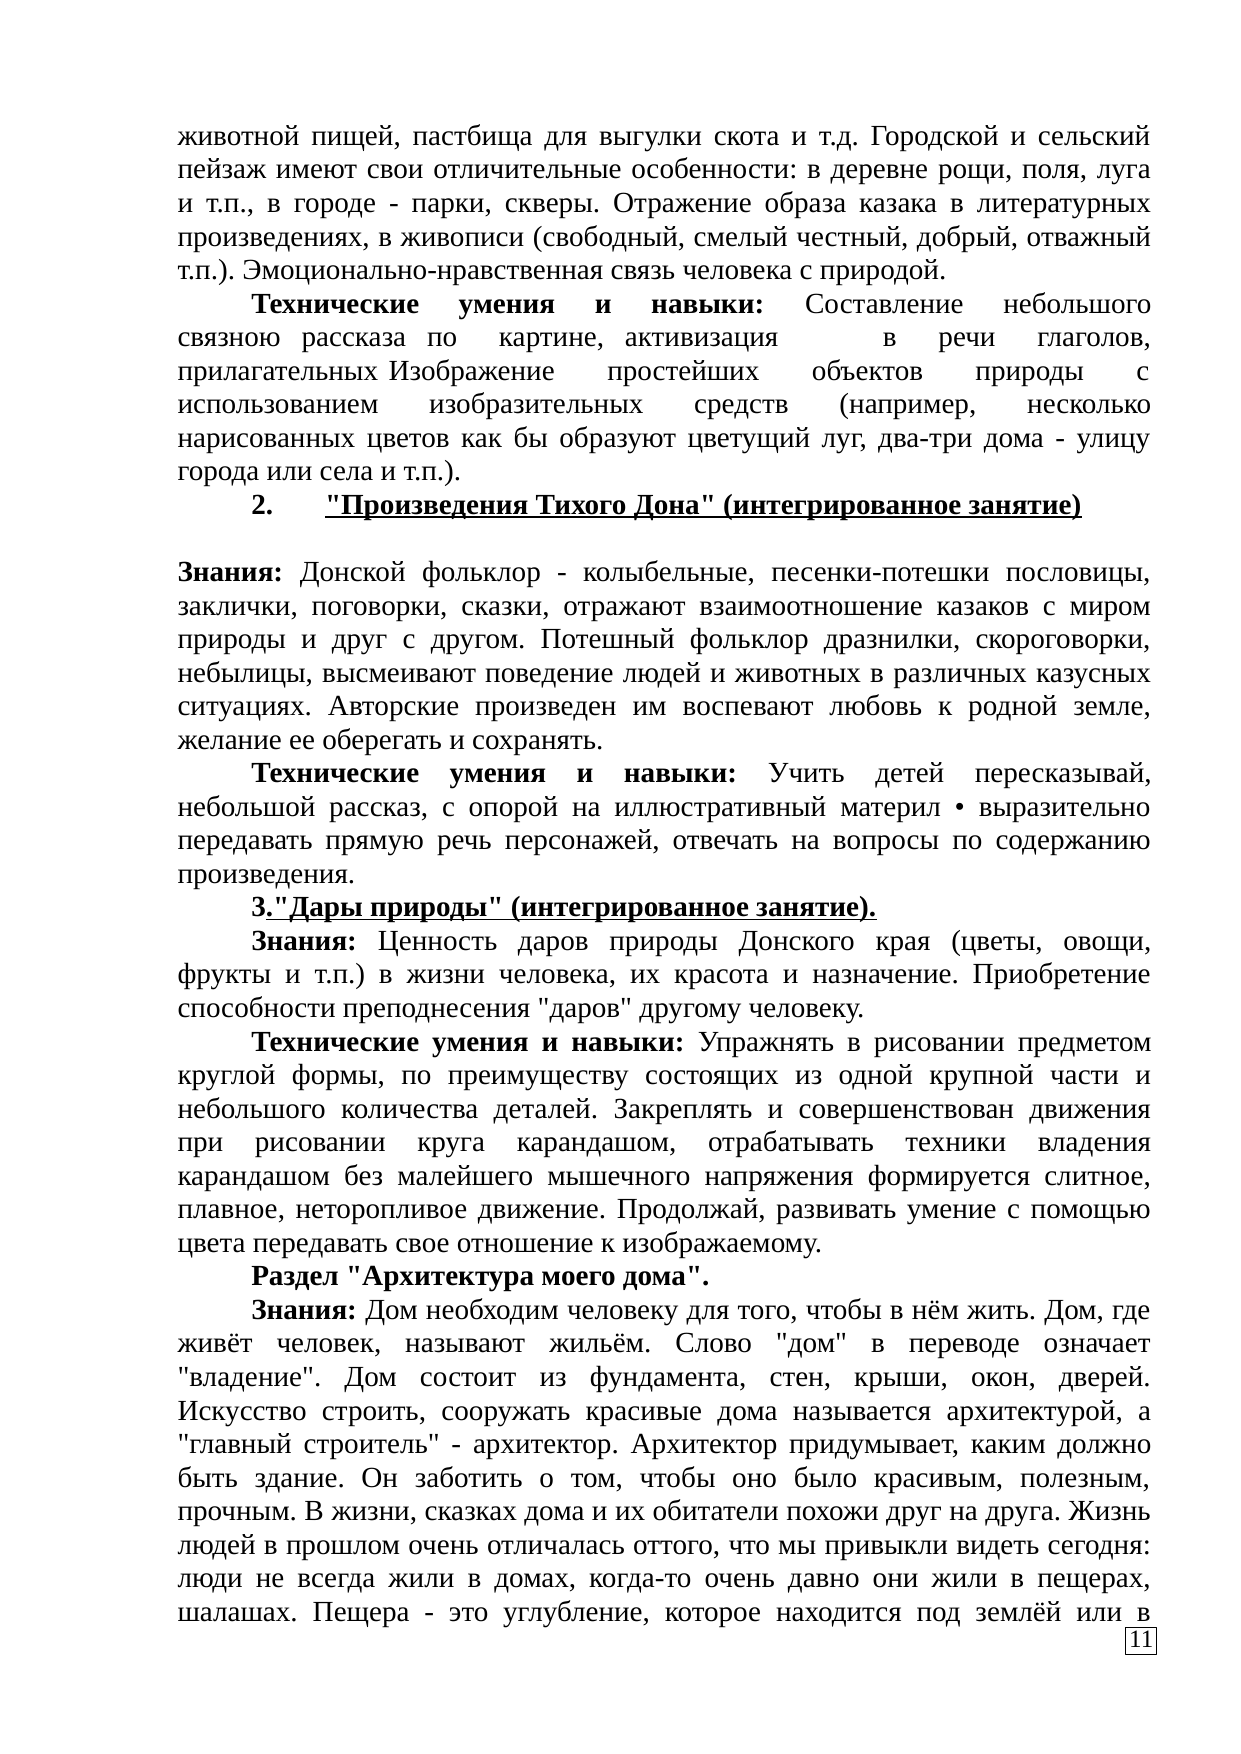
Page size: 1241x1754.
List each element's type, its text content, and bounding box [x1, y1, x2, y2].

text Технические умения и навыки: Упражнять в рисовании предметом круглой формы, по преимуществу состоящих из одной крупной части и небольшого количества деталей. Закреплять и совершенствован движения при рисовании круга карандашом, отрабатывать техники владения карандашом без малейшего мышечного напряжения формируется слитное, плавное, неторопливое движение. Продолжай, развивать умение с помощью цвета передавать свое отношение к изображаемому. [177, 1024, 1152, 1258]
text 3."Дары природы" (интегрированное занятие). [177, 889, 1152, 923]
text Технические умения и навыки: Учить детей пересказывай, небольшой рассказ, с опорой на иллюстративный материл • выразительно передавать прямую речь персонажей, отвечать на вопросы по содержанию произведения. [177, 755, 1152, 889]
text Знания: Донской фольклор - колыбельные, песенки-потешки пословицы, заклички, поговорки, сказки, отражают взаимоотношение казаков с миром природы и друг с другом. Потешный фольклор дразнилки, скороговорки, небылицы, высмеивают поведение людей и животных в различных казусных ситуациях. Авторские произведен им воспевают любовь к родной земле, желание ее оберегать и сохранять. [177, 521, 1152, 755]
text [177, 1292, 1152, 1627]
text Раздел "Архитектура моего дома". [177, 1258, 1152, 1292]
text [177, 118, 1152, 286]
text 2. "Произведения Тихого Дона" (интегрированное занятие) [177, 487, 1152, 521]
text Технические умения и навыки: Составление небольшого связною рассказа по картине, активизация в речи глаголов, прилагательных Изображение простейших объектов природы с использованием изобразительных средств (например, несколько нарисованных цветов как бы образуют цветущий луг, два-три дома - улицу города или села и т.п.). [177, 286, 1152, 487]
text Знания: Ценность даров природы Донского края (цветы, овощи, фрукты и т.п.) в жизни человека, их красота и назначение. Приобретение способности преподнесения "даров" другому человеку. [177, 923, 1152, 1024]
